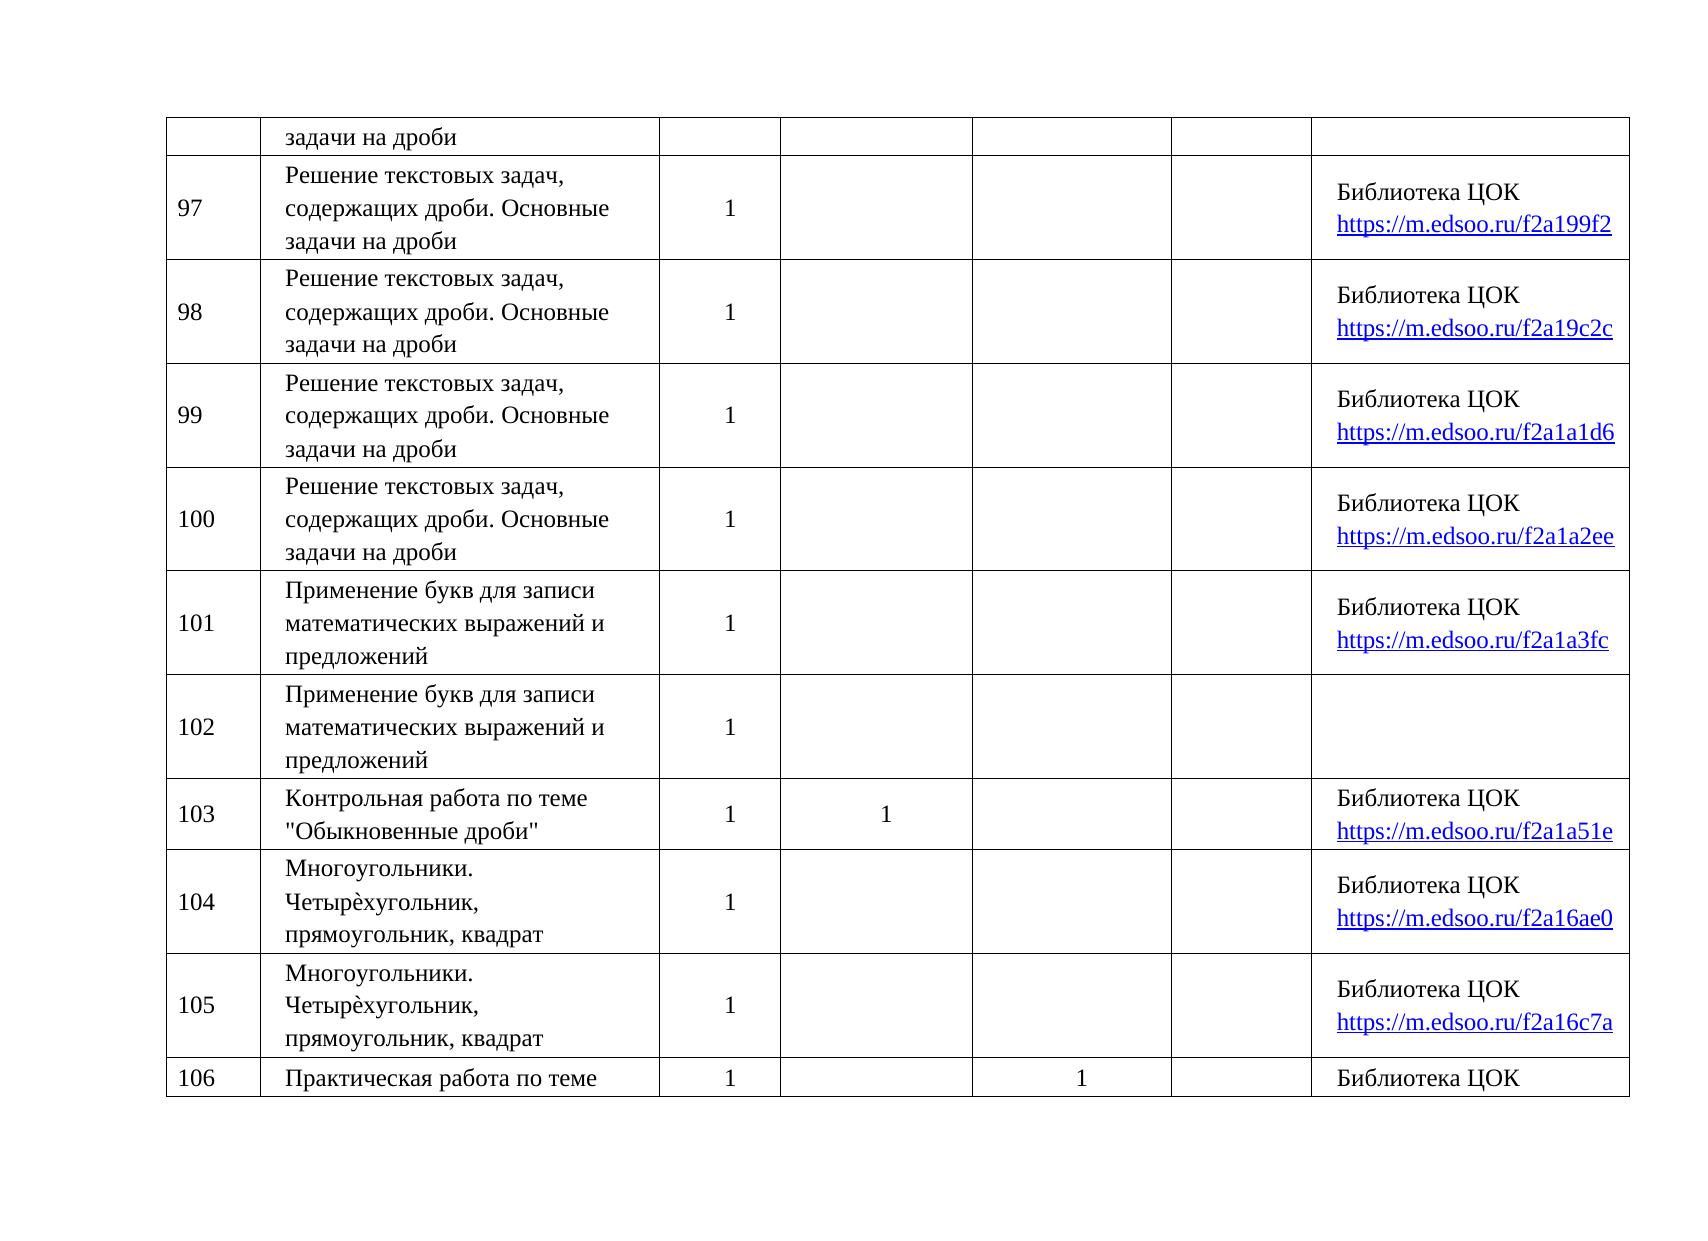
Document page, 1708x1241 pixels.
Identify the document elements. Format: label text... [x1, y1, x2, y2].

table_cell [973, 850, 1171, 953]
table_cell 98 [167, 260, 260, 363]
table_cell [1172, 850, 1311, 953]
table_cell 102 [167, 675, 260, 778]
table_cell 1 [660, 779, 780, 849]
table_header [660, 118, 780, 155]
table_cell Библиотека ЦОК [1312, 1058, 1629, 1096]
table_cell 1 [781, 779, 972, 849]
table_cell 100 [167, 468, 260, 570]
table_cell 1 [660, 850, 780, 953]
table_cell [1172, 468, 1311, 570]
table_cell 101 [167, 571, 260, 674]
table_cell Контрольная работа по теме "Обыкновенные дроби" [261, 779, 659, 849]
table_header [1312, 118, 1629, 155]
table_cell Многоугольники. Четырѐхугольник, прямоугольник, квадрат [261, 850, 659, 953]
table_cell Решение текстовых задач, содержащих дроби. Основные задачи на дроби [261, 468, 659, 570]
table_cell 1 [660, 468, 780, 570]
table_cell 99 [167, 364, 260, 467]
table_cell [261, 260, 659, 363]
table_cell [1312, 675, 1629, 778]
table_header [167, 118, 260, 155]
table_header [781, 118, 972, 155]
table_cell Библиотека ЦОК https://m.edsoo.ru/f2a16ae0 [1312, 850, 1629, 953]
table_header [1172, 118, 1311, 155]
table_cell Библиотека ЦОК https://m.edsoo.ru/f2a1a2ee [1312, 468, 1629, 570]
table_cell Библиотека ЦОК https://m.edsoo.ru/f2a16c7a [1312, 954, 1629, 1057]
table_cell [1172, 571, 1311, 674]
table_cell 104 [167, 850, 260, 953]
table_cell [973, 571, 1171, 674]
table_cell [973, 156, 1171, 259]
table_cell [781, 675, 972, 778]
table_cell Решение текстовых задач, содержащих дроби. Основные задачи на дроби [261, 364, 659, 467]
table_cell [1172, 364, 1311, 467]
table_cell [1172, 1058, 1311, 1096]
table_cell [973, 260, 1171, 363]
table_cell [973, 675, 1171, 778]
table_cell [781, 468, 972, 570]
table_cell Практическая работа по теме [261, 1058, 659, 1096]
table_cell Библиотека ЦОК https://m.edsoo.ru/f2a1a3fc [1312, 571, 1629, 674]
table_cell [781, 571, 972, 674]
table_cell [1172, 779, 1311, 849]
table_cell 1 [660, 954, 780, 1057]
table_header [973, 118, 1171, 155]
table_cell [973, 468, 1171, 570]
table_cell 1 [660, 571, 780, 674]
table_cell [781, 954, 972, 1057]
table_cell [1172, 260, 1311, 363]
table_cell 1 [660, 675, 780, 778]
table_cell Применение букв для записи математических выражений и предложений [261, 571, 659, 674]
table_cell [973, 779, 1171, 849]
table_cell [973, 954, 1171, 1057]
table_cell [781, 850, 972, 953]
table_cell 105 [167, 954, 260, 1057]
table_cell 106 [167, 1058, 260, 1096]
table_cell 1 [973, 1058, 1171, 1096]
table_cell Многоугольники. Четырѐхугольник, прямоугольник, квадрат [261, 954, 659, 1057]
table_header задачи на дроби [261, 118, 659, 155]
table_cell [261, 156, 659, 259]
table_cell Применение букв для записи математических выражений и предложений [261, 675, 659, 778]
table_cell Библиотека ЦОК https://m.edsoo.ru/f2a1a51e [1312, 779, 1629, 849]
table_cell Библиотека ЦОК https://m.edsoo.ru/f2a1a1d6 [1312, 364, 1629, 467]
table_cell [973, 364, 1171, 467]
table_cell [781, 1058, 972, 1096]
table_cell [1172, 954, 1311, 1057]
table_cell 97 [167, 156, 260, 259]
table_cell Библиотека ЦОК https://m.edsoo.ru/f2a19c2c [1312, 260, 1629, 363]
table_cell 1 [660, 156, 780, 259]
table_cell Библиотека ЦОК https://m.edsoo.ru/f2a199f2 [1312, 156, 1629, 259]
table_cell 103 [167, 779, 260, 849]
table_cell 1 [660, 364, 780, 467]
table_cell 1 [660, 1058, 780, 1096]
table_cell [781, 364, 972, 467]
table_cell [1172, 156, 1311, 259]
table_cell [781, 156, 972, 259]
table_cell [781, 260, 972, 363]
table_cell 1 [660, 260, 780, 363]
table_cell [1172, 675, 1311, 778]
